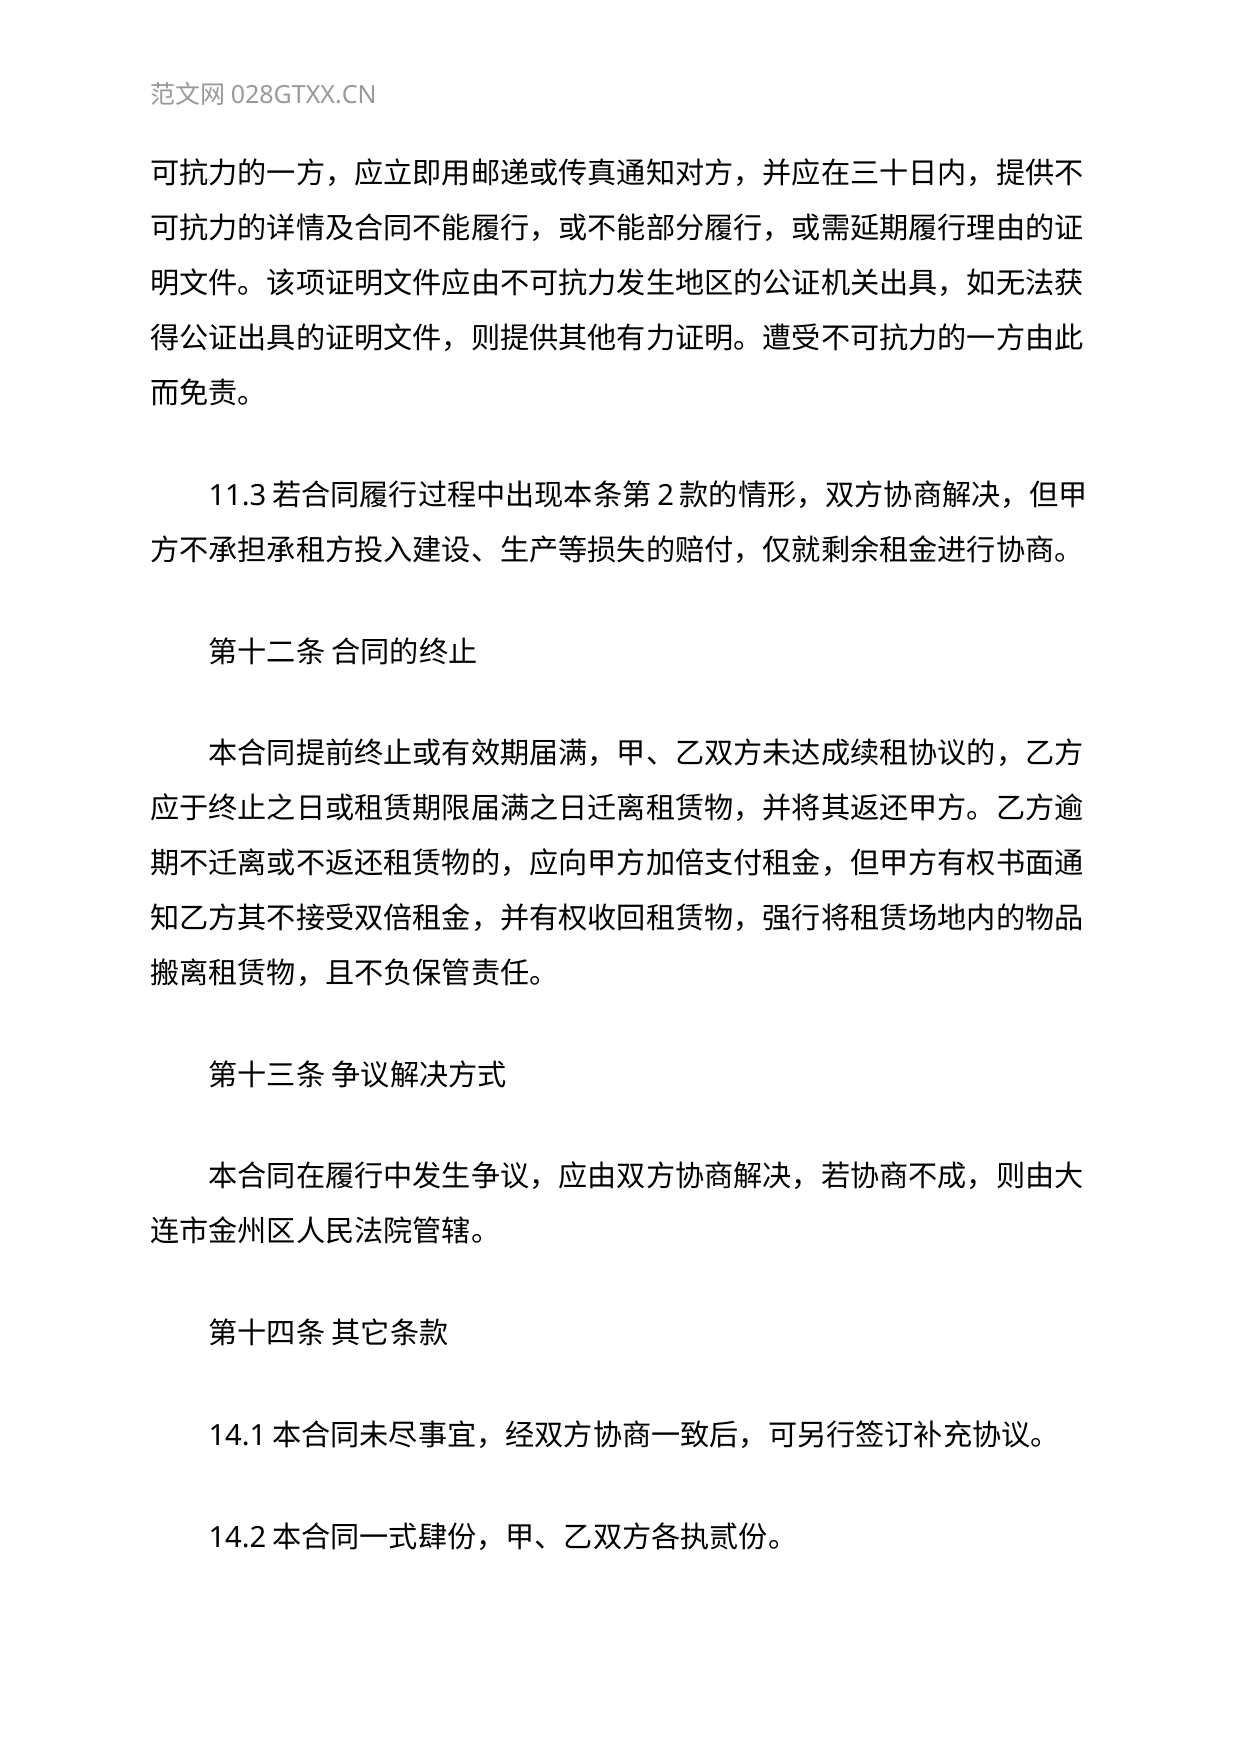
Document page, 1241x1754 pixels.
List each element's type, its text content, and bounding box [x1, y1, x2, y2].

text 本合同在履行中发生争议，应由双方协商解决，若协商不成，则由大连市金州区人民法院管辖。 [150, 1153, 1090, 1250]
text 第十三条 争议解决方式 [150, 1051, 1090, 1093]
text 14.2本合同一式肆份，甲、乙双方各执贰份。 [150, 1513, 1090, 1556]
text 11.3若合同履行过程中出现本条第2款的情形，双方协商解决，但甲方不承担承租方投入建设、生产等损失的赔付，仅就剩余租金进行协商。 [150, 471, 1090, 569]
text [150, 150, 1090, 412]
text 第十二条 合同的终止 [150, 628, 1090, 670]
text 本合同提前终止或有效期届满，甲、乙双方未达成续租协议的，乙方应于终止之日或租赁期限届满之日迁离租赁物，并将其返还甲方。乙方逾期不迁离或不返还租赁物的，应向甲方加倍支付租金，但甲方有权书面通知乙方其不接受双倍租金，并有权收回租赁物，强行将租赁场地内的物品搬离租赁物，且不负保管责任。 [150, 730, 1090, 992]
text 14.1本合同未尽事宜，经双方协商一致后，可另行签订补充协议。 [150, 1411, 1090, 1454]
text 第十四条 其它条款 [150, 1310, 1090, 1352]
